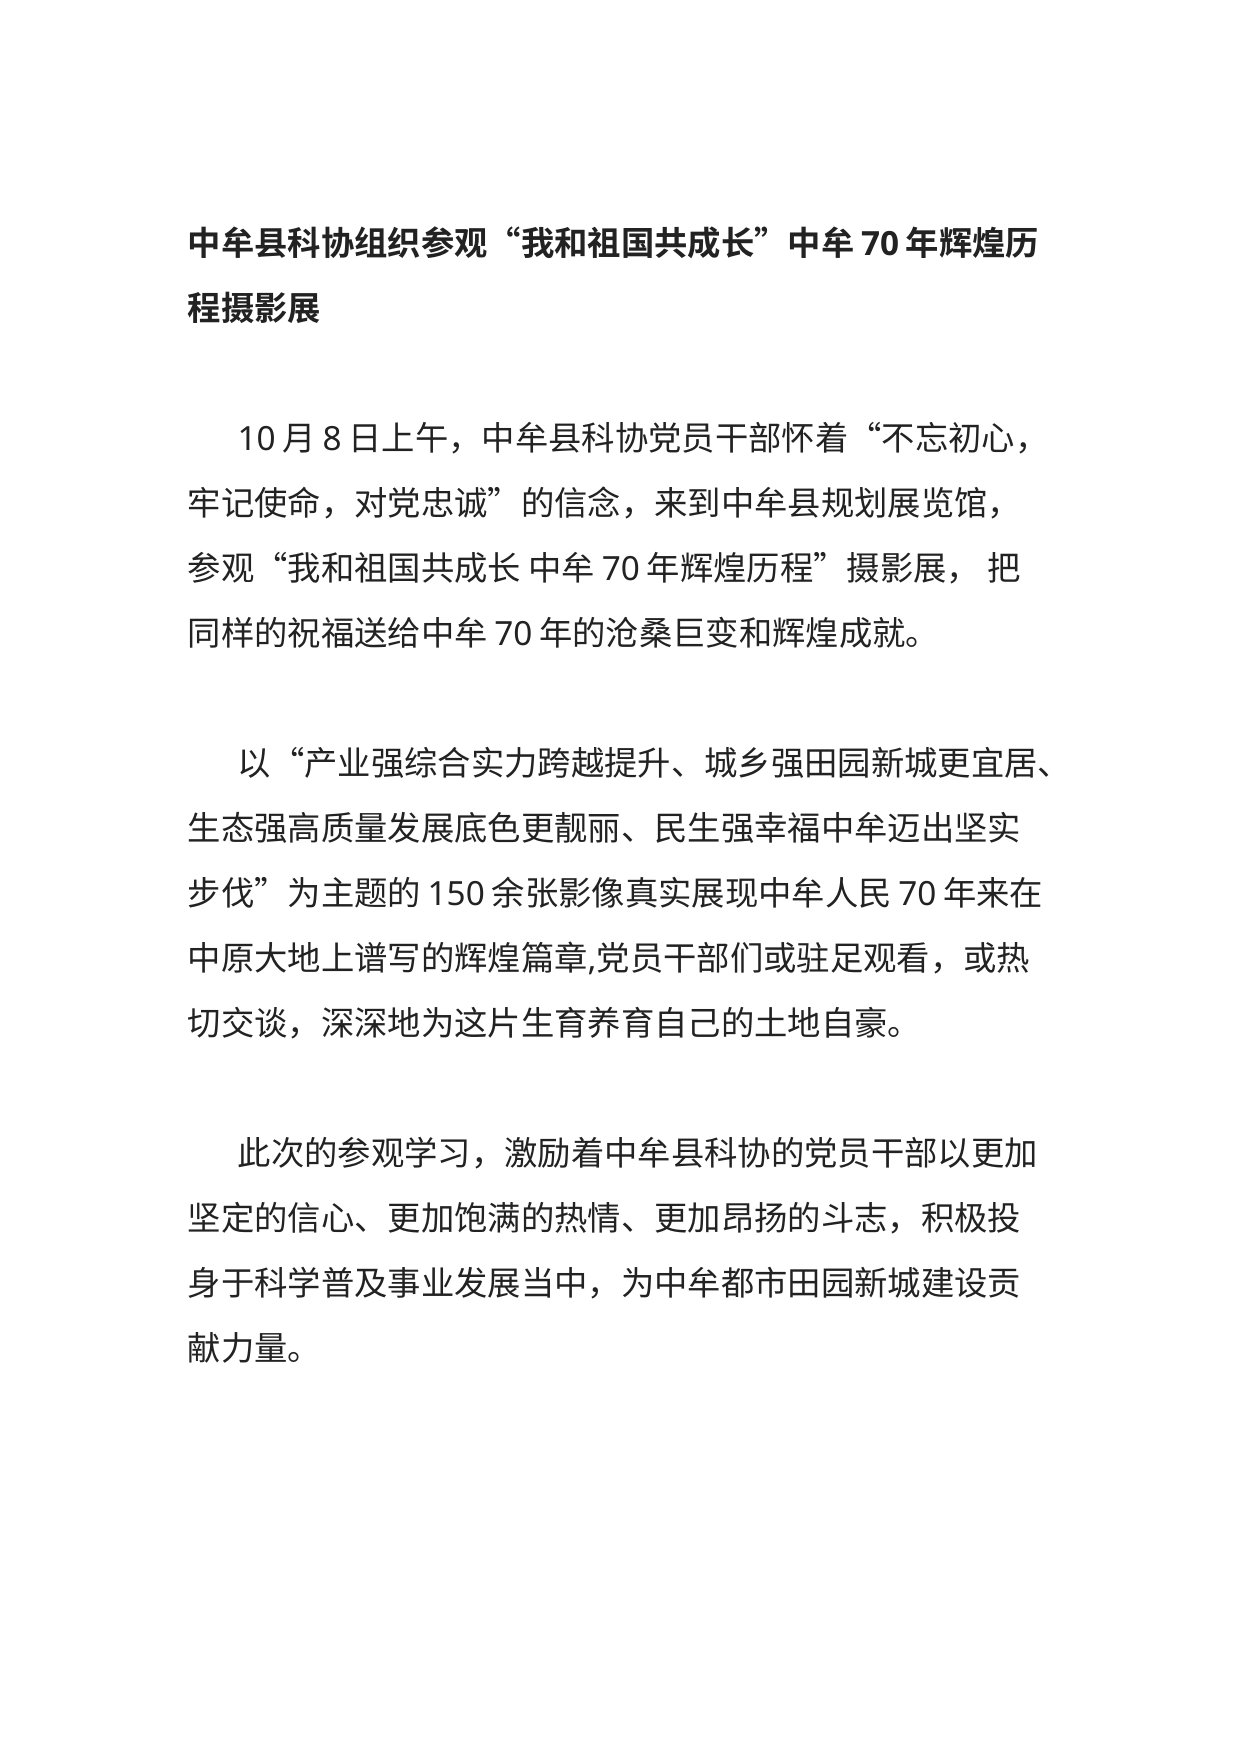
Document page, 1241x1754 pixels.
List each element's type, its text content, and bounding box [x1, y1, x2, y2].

text 此次的参观学习，激励着中牟县科协的党员干部以更加坚定的信心、更加饱满的热情、更加昂扬的斗志，积极投身于科学普及事业发展当中，为中牟都市田园新城建设贡献力量。 [187, 1119, 1053, 1379]
text 10月8日上午，中牟县科协党员干部怀着“不忘初心，牢记使命，对党忠诚”的信念，来到中牟县规划展览馆，参观“我和祖国共成长 中牟70年辉煌历程”摄影展， 把同样的祝福送给中牟70年的沧桑巨变和辉煌成就。 [187, 404, 1053, 664]
text 以“产业强综合实力跨越提升、城乡强田园新城更宜居、生态强高质量发展底色更靓丽、民生强幸福中牟迈出坚实步伐”为主题的150余张影像真实展现中牟人民70年来在中原大地上谱写的辉煌篇章,党员干部们或驻足观看，或热切交谈，深深地为这片生育养育自己的土地自豪。 [187, 729, 1053, 1054]
text 中牟县科协组织参观“我和祖国共成长”中牟70年辉煌历程摄影展 [187, 209, 1053, 339]
